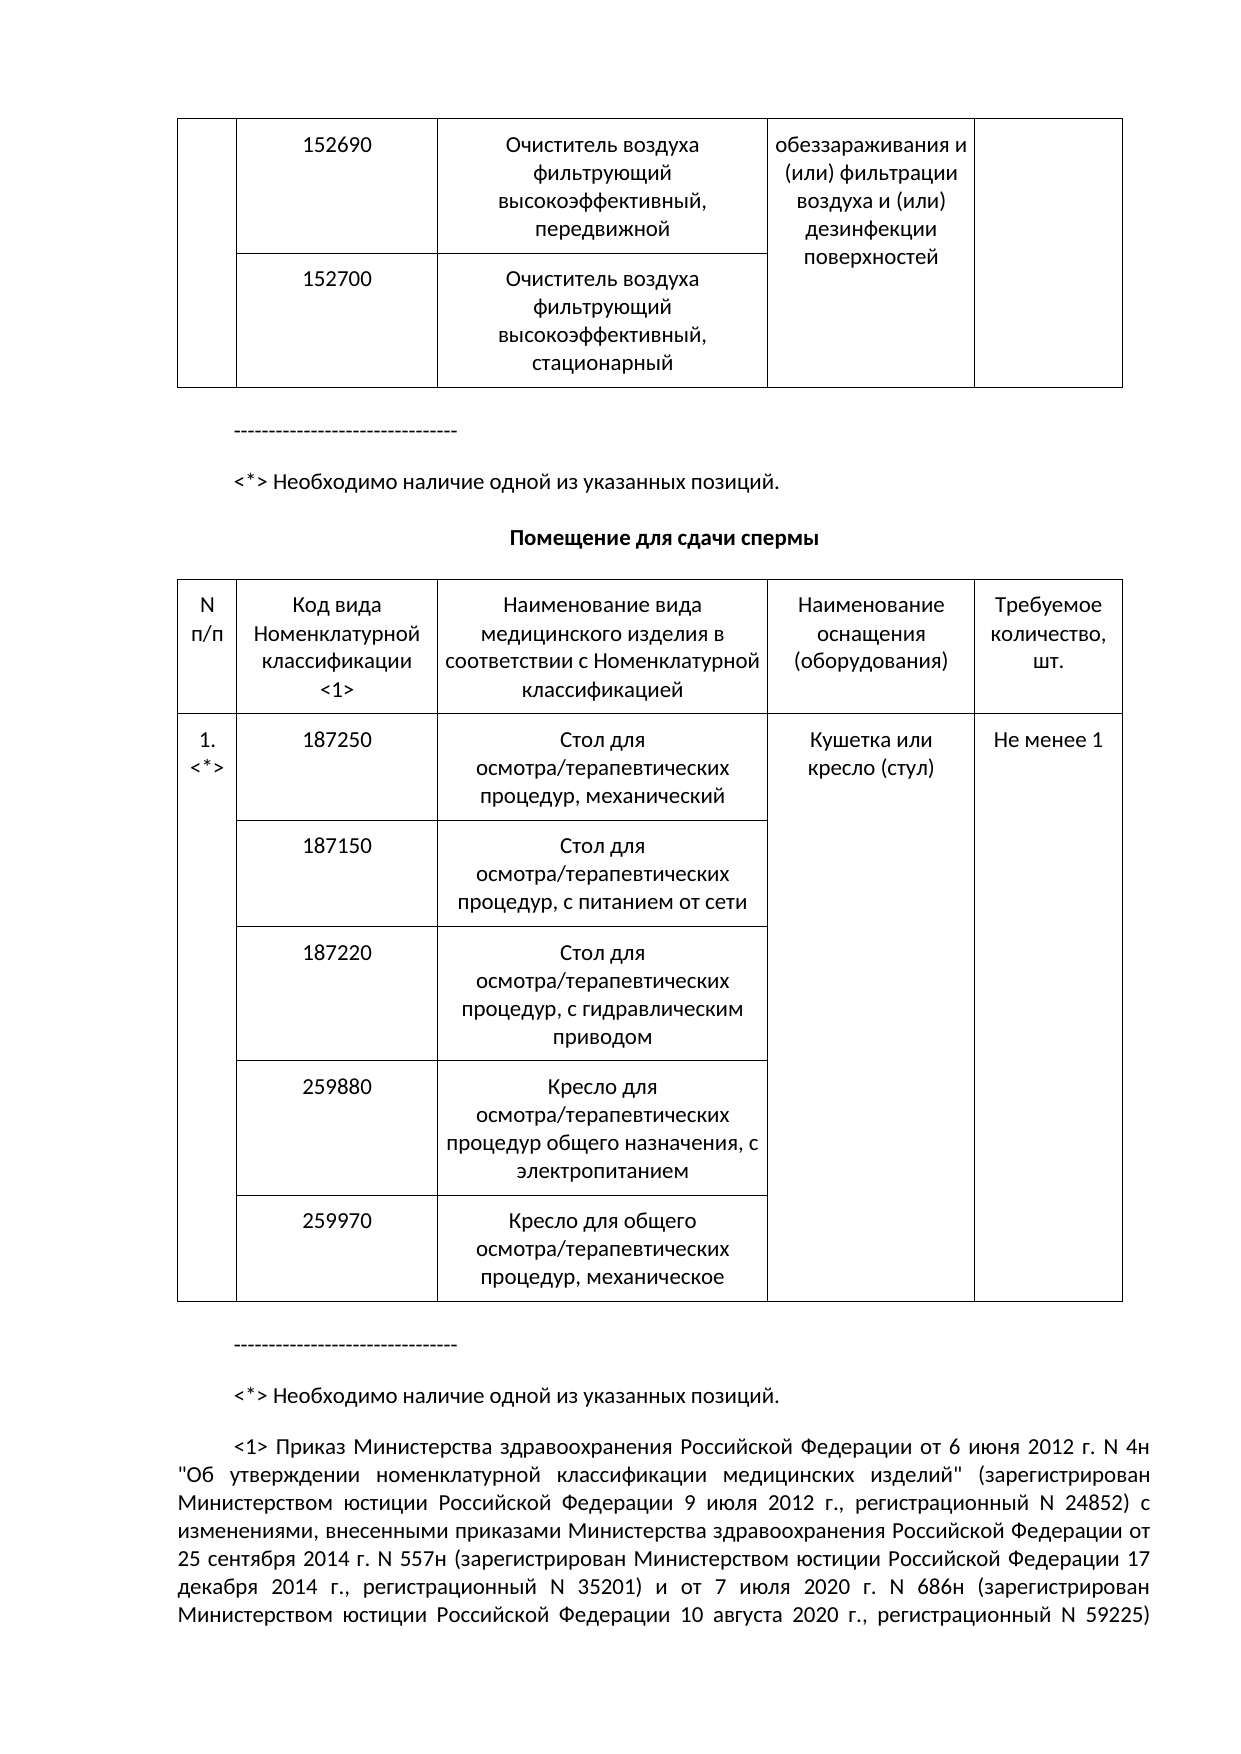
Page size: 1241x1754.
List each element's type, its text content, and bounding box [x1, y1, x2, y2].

table_header Код вида Номенклатурной классификации <1> [237, 580, 437, 713]
table_header Наименование вида медицинского изделия в соответствии с Номенклатурной классификацией [438, 580, 767, 713]
table_header Требуемое количество, шт. [975, 580, 1122, 713]
table_cell Кушетка или кресло (стул) [768, 714, 974, 1301]
table_cell Не менее 1 [975, 714, 1122, 1301]
table_cell 187150 [237, 821, 437, 926]
text -------------------------------- [177, 416, 1152, 444]
table_cell 152700 [237, 254, 437, 387]
text <*> Необходимо наличие одной из указанных позиций. [177, 467, 1152, 495]
table_cell Стол для осмотра/терапевтических процедур, с гидравлическим приводом [438, 927, 767, 1060]
table_cell 187220 [237, 927, 437, 1060]
table_cell 259970 [237, 1196, 437, 1301]
table_header N п/п [178, 580, 236, 713]
table_cell Кресло для общего осмотра/терапевтических процедур, механическое [438, 1196, 767, 1301]
text <*> Необходимо наличие одной из указанных позиций. [177, 1381, 1152, 1409]
table_cell Стол для осмотра/терапевтических процедур, механический [438, 714, 767, 820]
table_cell 187250 [237, 714, 437, 820]
table_cell Стол для осмотра/терапевтических процедур, с питанием от сети [438, 821, 767, 926]
title Помещение для сдачи спермы [177, 523, 1152, 551]
table_cell 1. <*> [178, 714, 236, 1301]
table_cell 152690 [237, 119, 437, 252]
table_cell Очиститель воздуха фильтрующий высокоэффективный, передвижной [438, 119, 767, 252]
table_cell Кресло для осмотра/терапевтических процедур общего назначения, с электропитанием [438, 1061, 767, 1195]
table_cell Очиститель воздуха фильтрующий высокоэффективный, стационарный [438, 254, 767, 387]
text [177, 1432, 1152, 1628]
table_cell 259880 [237, 1061, 437, 1195]
table_header Наименование оснащения (оборудования) [768, 580, 974, 713]
text -------------------------------- [177, 1330, 1152, 1358]
